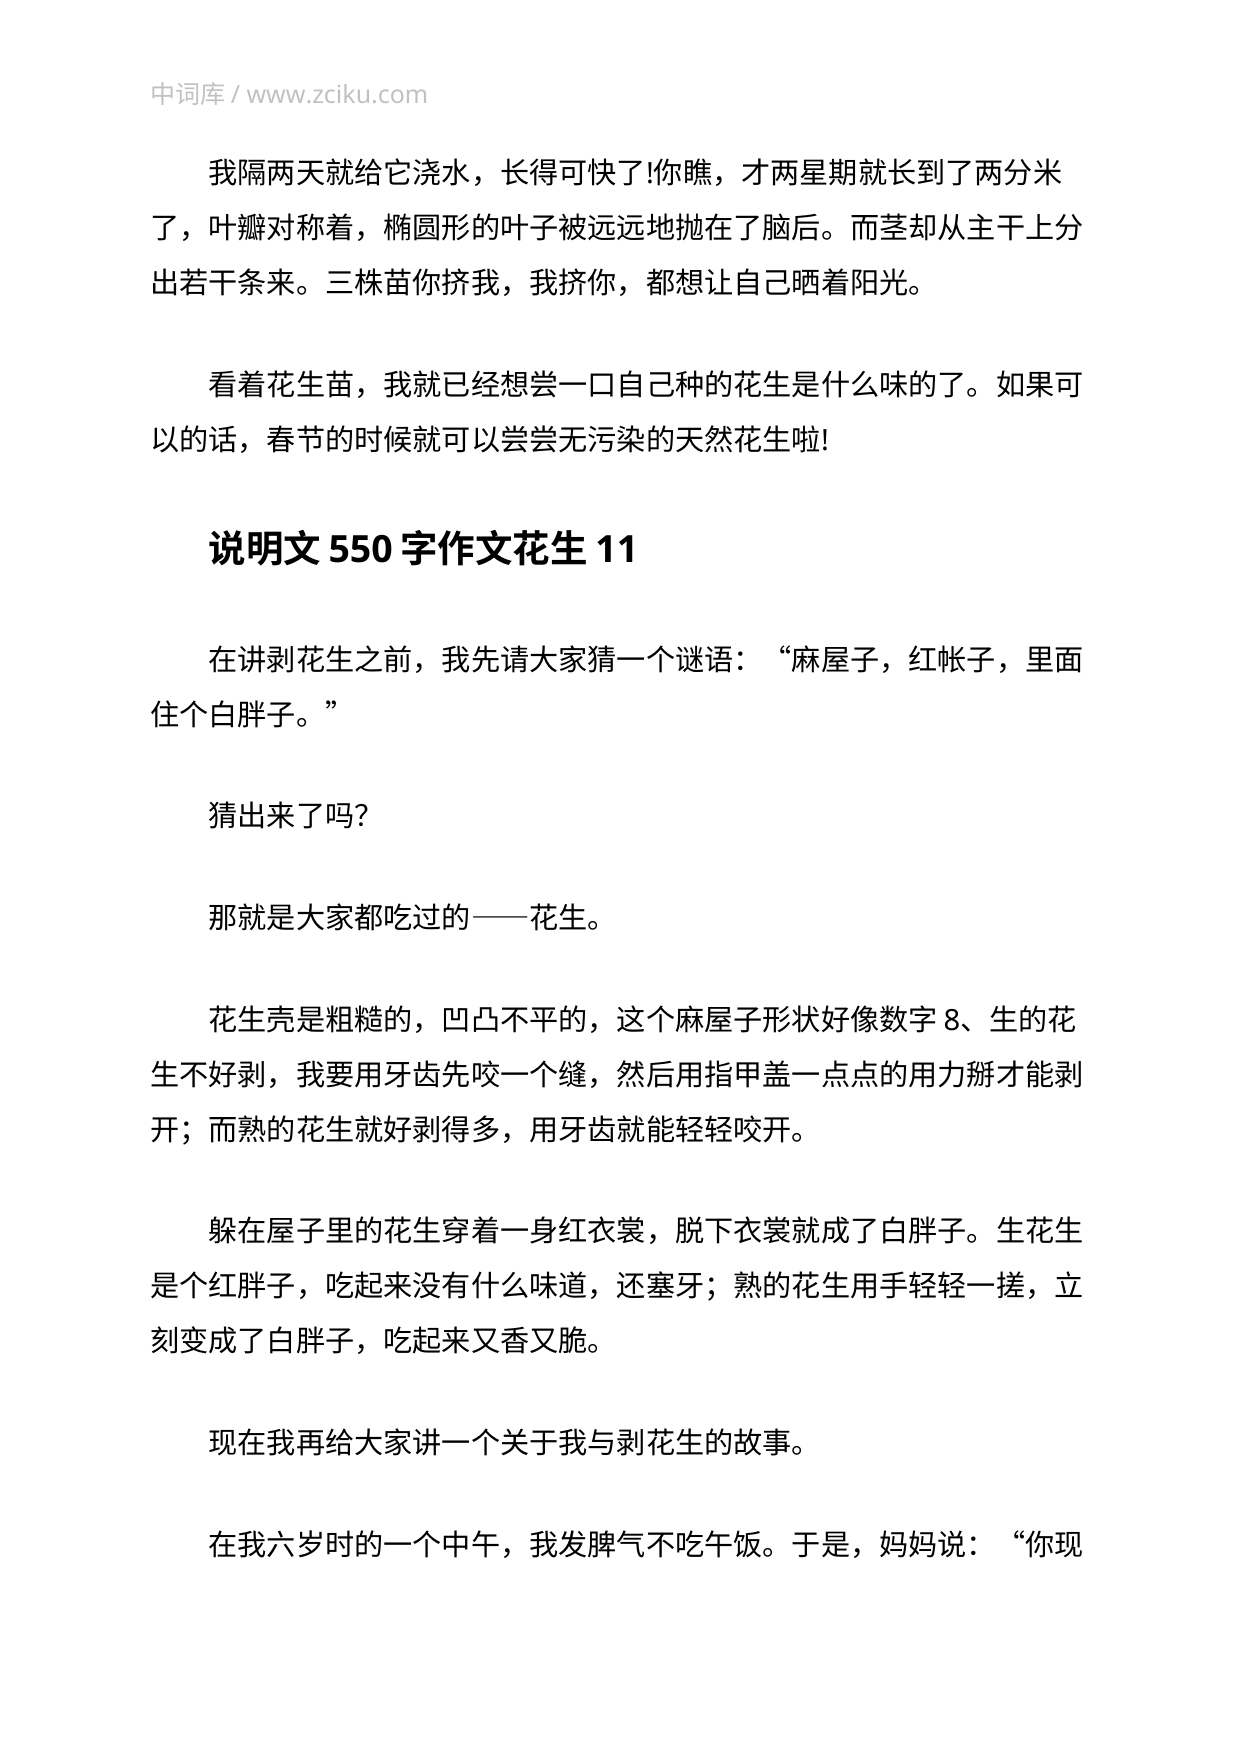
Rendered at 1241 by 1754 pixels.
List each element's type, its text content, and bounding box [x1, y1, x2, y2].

text 在讲剥花生之前，我先请大家猜一个谜语：“麻屋子，红帐子，里面住个白胖子。” [150, 636, 1090, 733]
text 我隔两天就给它浇水，长得可快了!你瞧，才两星期就长到了两分米了，叶瓣对称着，椭圆形的叶子被远远地抛在了脑后。而茎却从主干上分出若干条来。三株苗你挤我，我挤你，都想让自己晒着阳光。 [150, 150, 1090, 302]
text 躲在屋子里的花生穿着一身红衣裳，脱下衣裳就成了白胖子。生花生是个红胖子，吃起来没有什么味道，还塞牙；熟的花生用手轻轻一搓，立刻变成了白胖子，吃起来又香又脆。 [150, 1208, 1090, 1360]
text 看着花生苗，我就已经想尝一口自己种的花生是什么味的了。如果可以的话，春节的时候就可以尝尝无污染的天然花生啦! [150, 362, 1090, 459]
text 花生壳是粗糙的，凹凸不平的，这个麻屋子形状好像数字8、生的花生不好剥，我要用牙齿先咬一个缝，然后用指甲盖一点点的用力掰才能剥开；而熟的花生就好剥得多，用牙齿就能轻轻咬开。 [150, 996, 1090, 1148]
text 说明文550字作文花生11 [150, 518, 1090, 573]
text 现在我再给大家讲一个关于我与剥花生的故事。 [150, 1419, 1090, 1462]
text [150, 1521, 1090, 1564]
text 那就是大家都吃过的——花生。 [150, 894, 1090, 937]
text 猜出来了吗？ [150, 793, 1090, 835]
